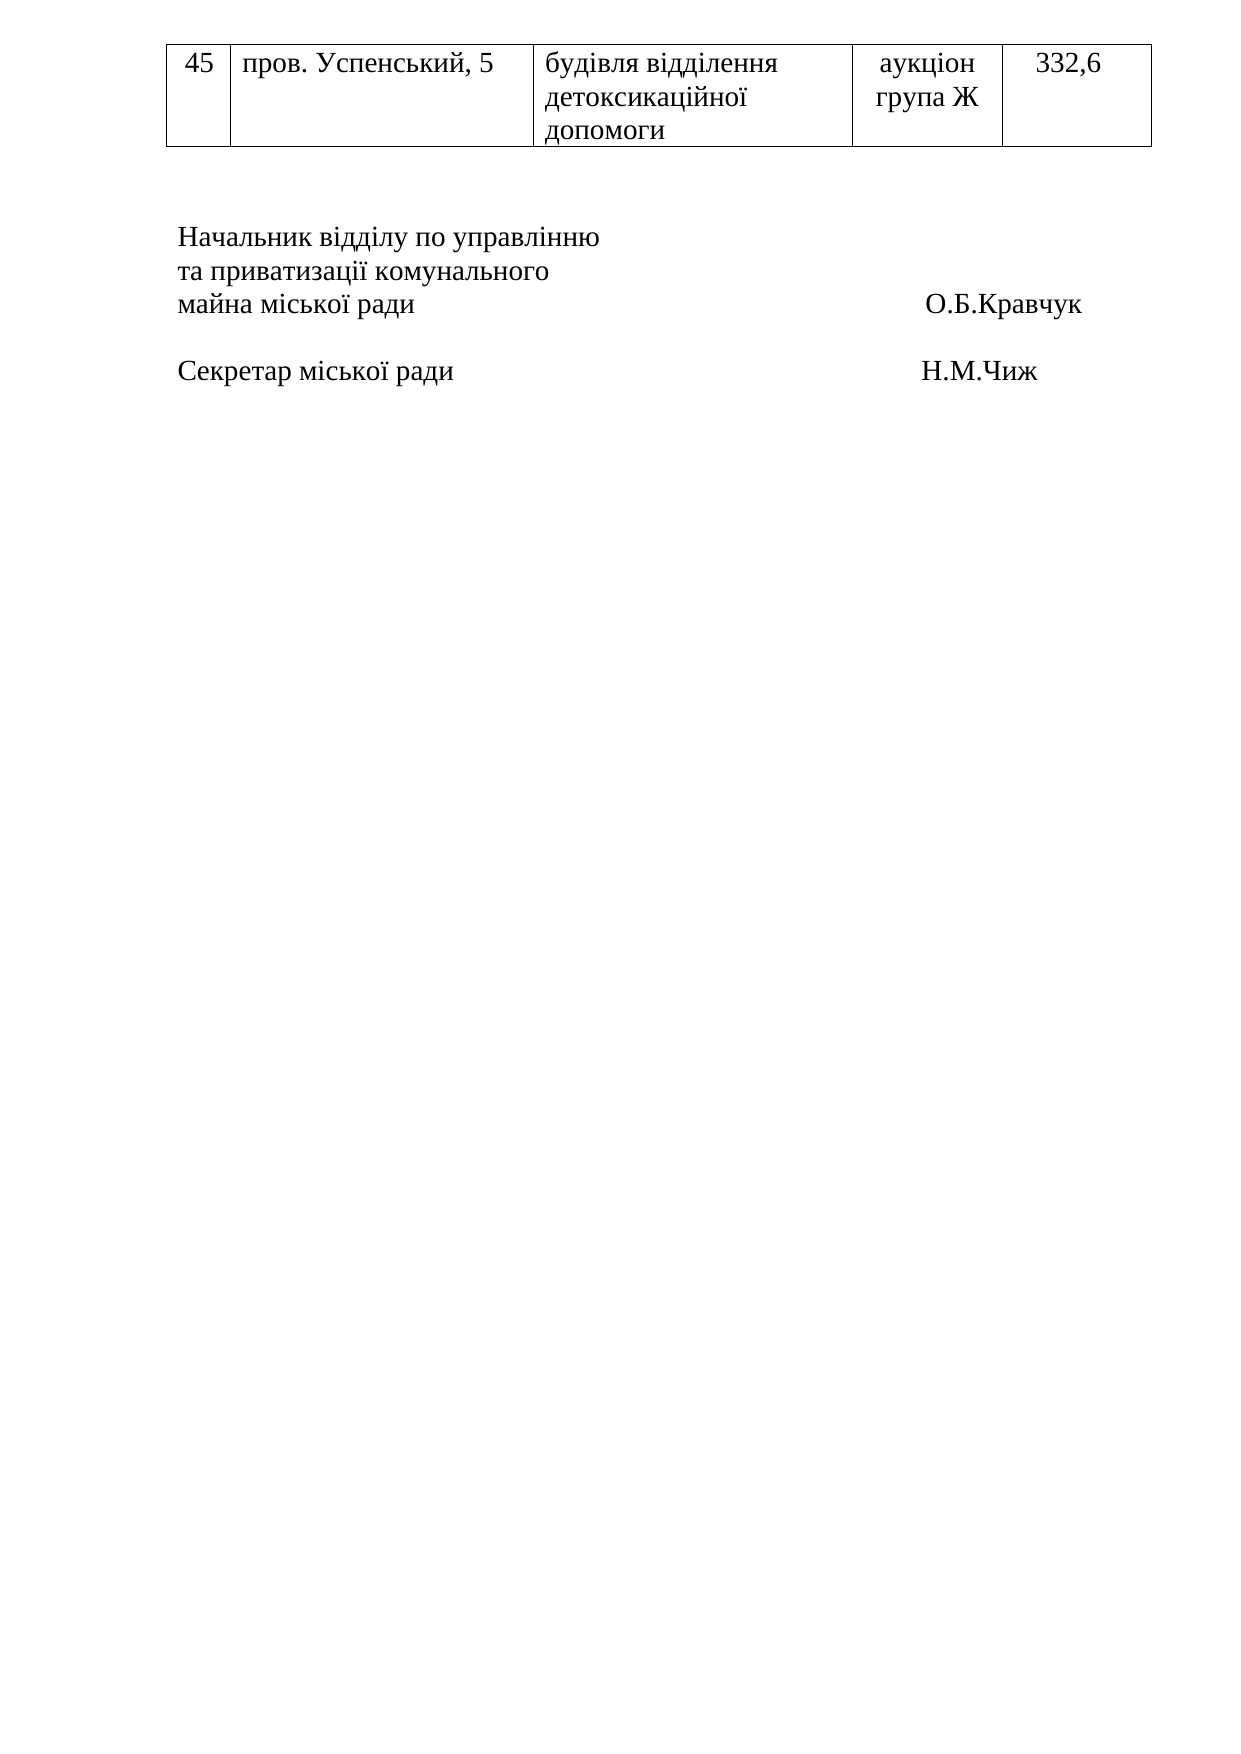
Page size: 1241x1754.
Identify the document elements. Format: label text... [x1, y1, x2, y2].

text майна міської ради О.Б.Кравчук [177, 286, 1152, 320]
text Начальник відділу по управлінню [177, 219, 1152, 253]
text Секретар міської ради Н.М.Чиж [177, 353, 1152, 387]
table_cell пров. Успенський, 5 [231, 45, 533, 146]
text та приватизації комунального [177, 253, 1152, 286]
table_cell 45 [167, 45, 230, 146]
table_cell аукціон група Ж [853, 45, 1002, 146]
table_cell 332,6 [1003, 45, 1151, 146]
table_cell будівля відділення детоксикаційної допомоги [534, 45, 852, 146]
